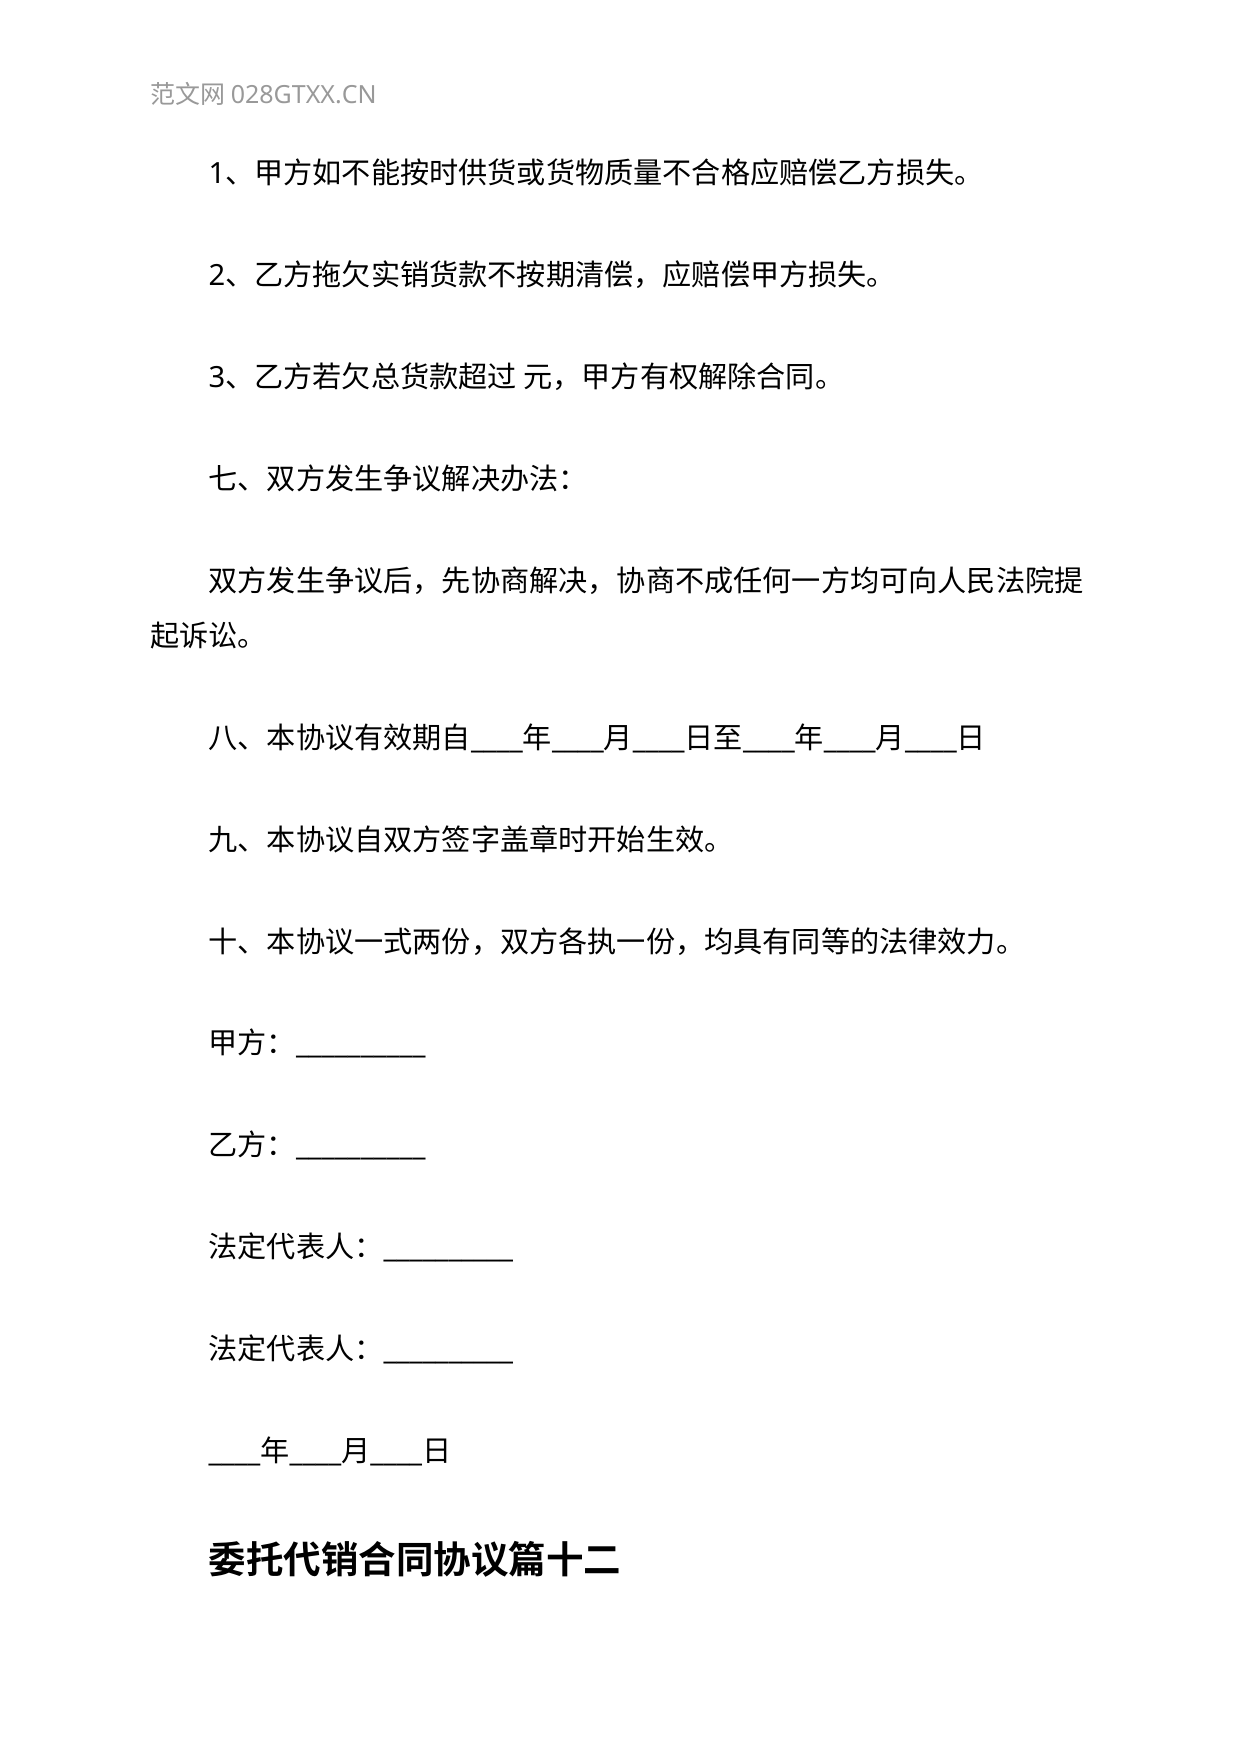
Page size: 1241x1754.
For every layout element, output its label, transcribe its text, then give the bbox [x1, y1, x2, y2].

text 七、双方发生争议解决办法： [150, 456, 1090, 498]
text 八、本协议有效期自____年____月____日至____年____月____日 [150, 714, 1090, 757]
text 乙方：__________ [150, 1122, 1090, 1164]
text 委托代销合同协议篇十二 [150, 1530, 1090, 1584]
text 十、本协议一式两份，双方各执一份，均具有同等的法律效力。 [150, 918, 1090, 960]
text ____年____月____日 [150, 1428, 1090, 1470]
text 2、乙方拖欠实销货款不按期清偿，应赔偿甲方损失。 [150, 252, 1090, 294]
text 1、甲方如不能按时供货或货物质量不合格应赔偿乙方损失。 [150, 150, 1090, 192]
text 九、本协议自双方签字盖章时开始生效。 [150, 816, 1090, 859]
text 甲方：__________ [150, 1020, 1090, 1062]
text 法定代表人：__________ [150, 1326, 1090, 1368]
text 3、乙方若欠总货款超过 元，甲方有权解除合同。 [150, 354, 1090, 396]
text 双方发生争议后，先协商解决，协商不成任何一方均可向人民法院提起诉讼。 [150, 558, 1090, 655]
text 法定代表人：__________ [150, 1224, 1090, 1266]
